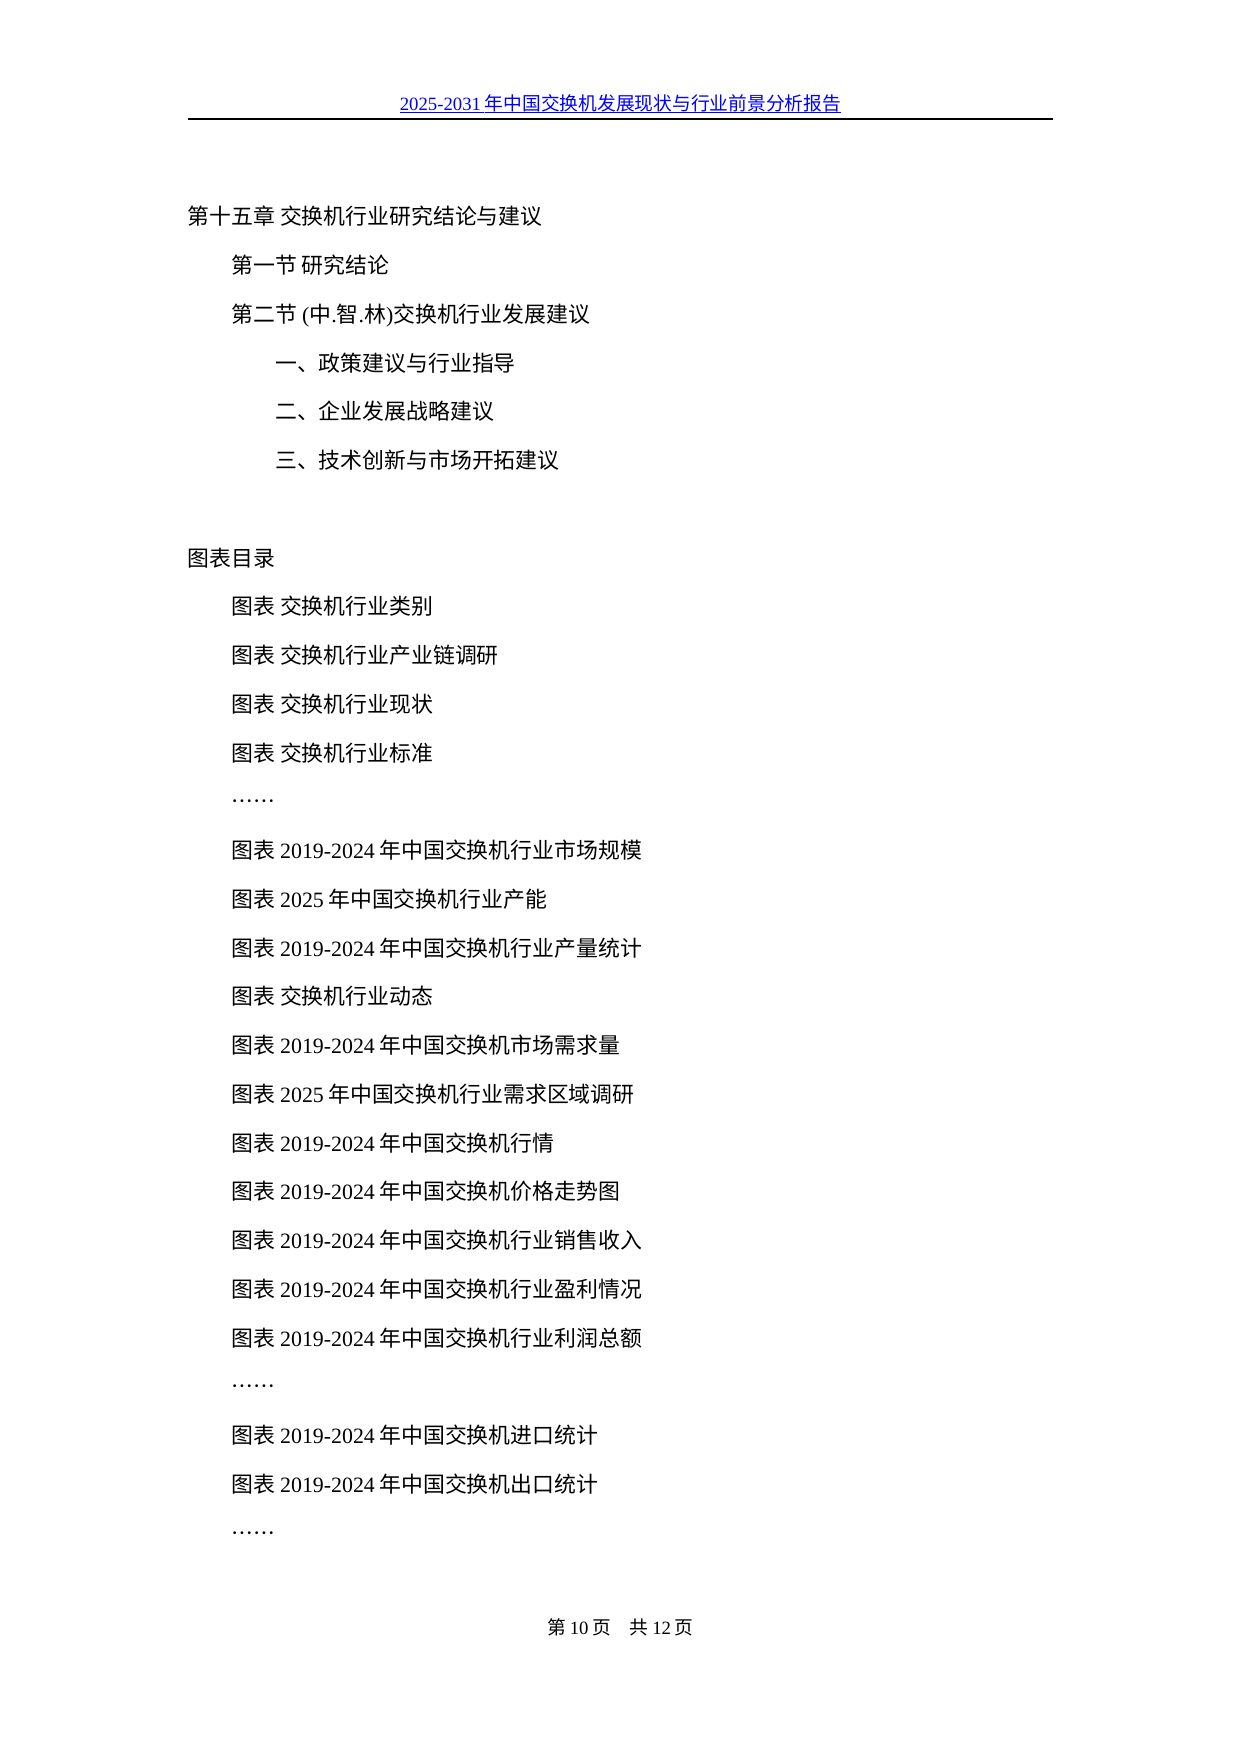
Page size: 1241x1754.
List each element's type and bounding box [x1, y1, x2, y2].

text [187, 150, 1053, 1548]
